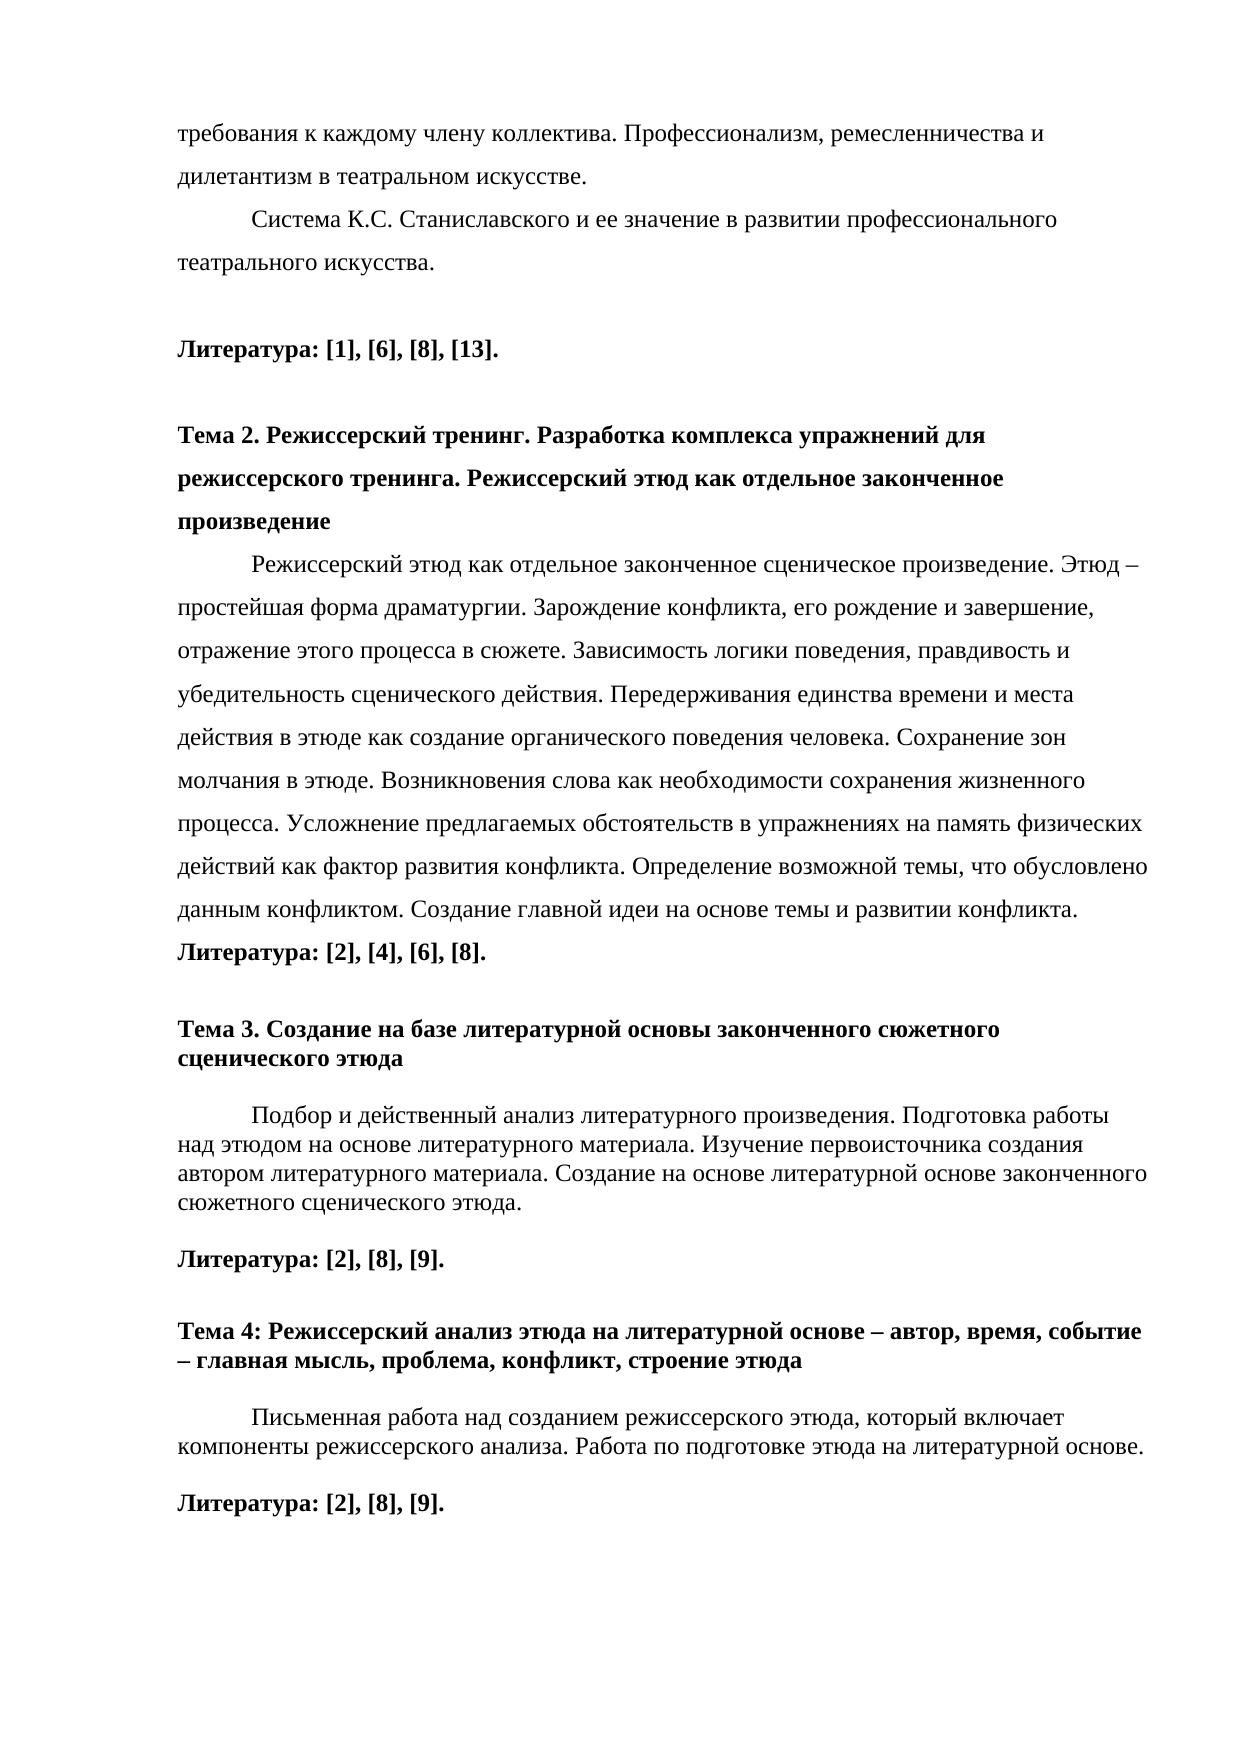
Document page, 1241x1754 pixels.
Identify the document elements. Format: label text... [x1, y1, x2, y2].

text Литература: [2], [8], [9]. [177, 1244, 1152, 1273]
text Тема 2. Режиссерский тренинг. Разработка комплекса упражнений для режиссерского тренинга. Режиссерский этюд как отдельное законченное произведение [177, 420, 1152, 535]
text Литература: [2], [8], [9]. [177, 1488, 1152, 1517]
text Тема 3. Создание на базе литературной основы законченного сюжетного сценического этюда [177, 1014, 1152, 1072]
text Подбор и действенный анализ литературного произведения. Подготовка работы над этюдом на основе литературного материала. Изучение первоисточника создания автором литературного материала. Создание на основе литературной основе законченного сюжетного сценического этюда. [177, 1100, 1152, 1215]
text Литература: [1], [6], [8], [13]. [177, 334, 1152, 362]
text Литература: [2], [4], [6], [8]. [177, 937, 1152, 966]
text Письменная работа над созданием режиссерского этюда, который включает компоненты режиссерского анализа. Работа по подготовке этюда на литературной основе. [177, 1402, 1152, 1460]
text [177, 118, 1152, 190]
text Тема 4: Режиссерский анализ этюда на литературной основе – автор, время, событие – главная мысль, проблема, конфликт, строение этюда [177, 1316, 1152, 1373]
text Режиссерский этюд как отдельное законченное сценическое произведение. Этюд – простейшая форма драматургии. Зарождение конфликта, его рождение и завершение, отражение этого процесса в сюжете. Зависимость логики поведения, правдивость и убедительность сценического действия. Передерживания единства времени и места действия в этюде как создание органического поведения человека. Сохранение зон молчания в этюде. Возникновения слова как необходимости сохранения жизненного процесса. Усложнение предлагаемых обстоятельств в упражнениях на память физических действий как фактор развития конфликта. Определение возможной темы, что обусловлено данным конфликтом. Создание главной идеи на основе темы и развитии конфликта. [177, 549, 1152, 923]
text Система К.С. Станиславского и ее значение в развитии профессионального театрального искусства. [177, 204, 1152, 276]
